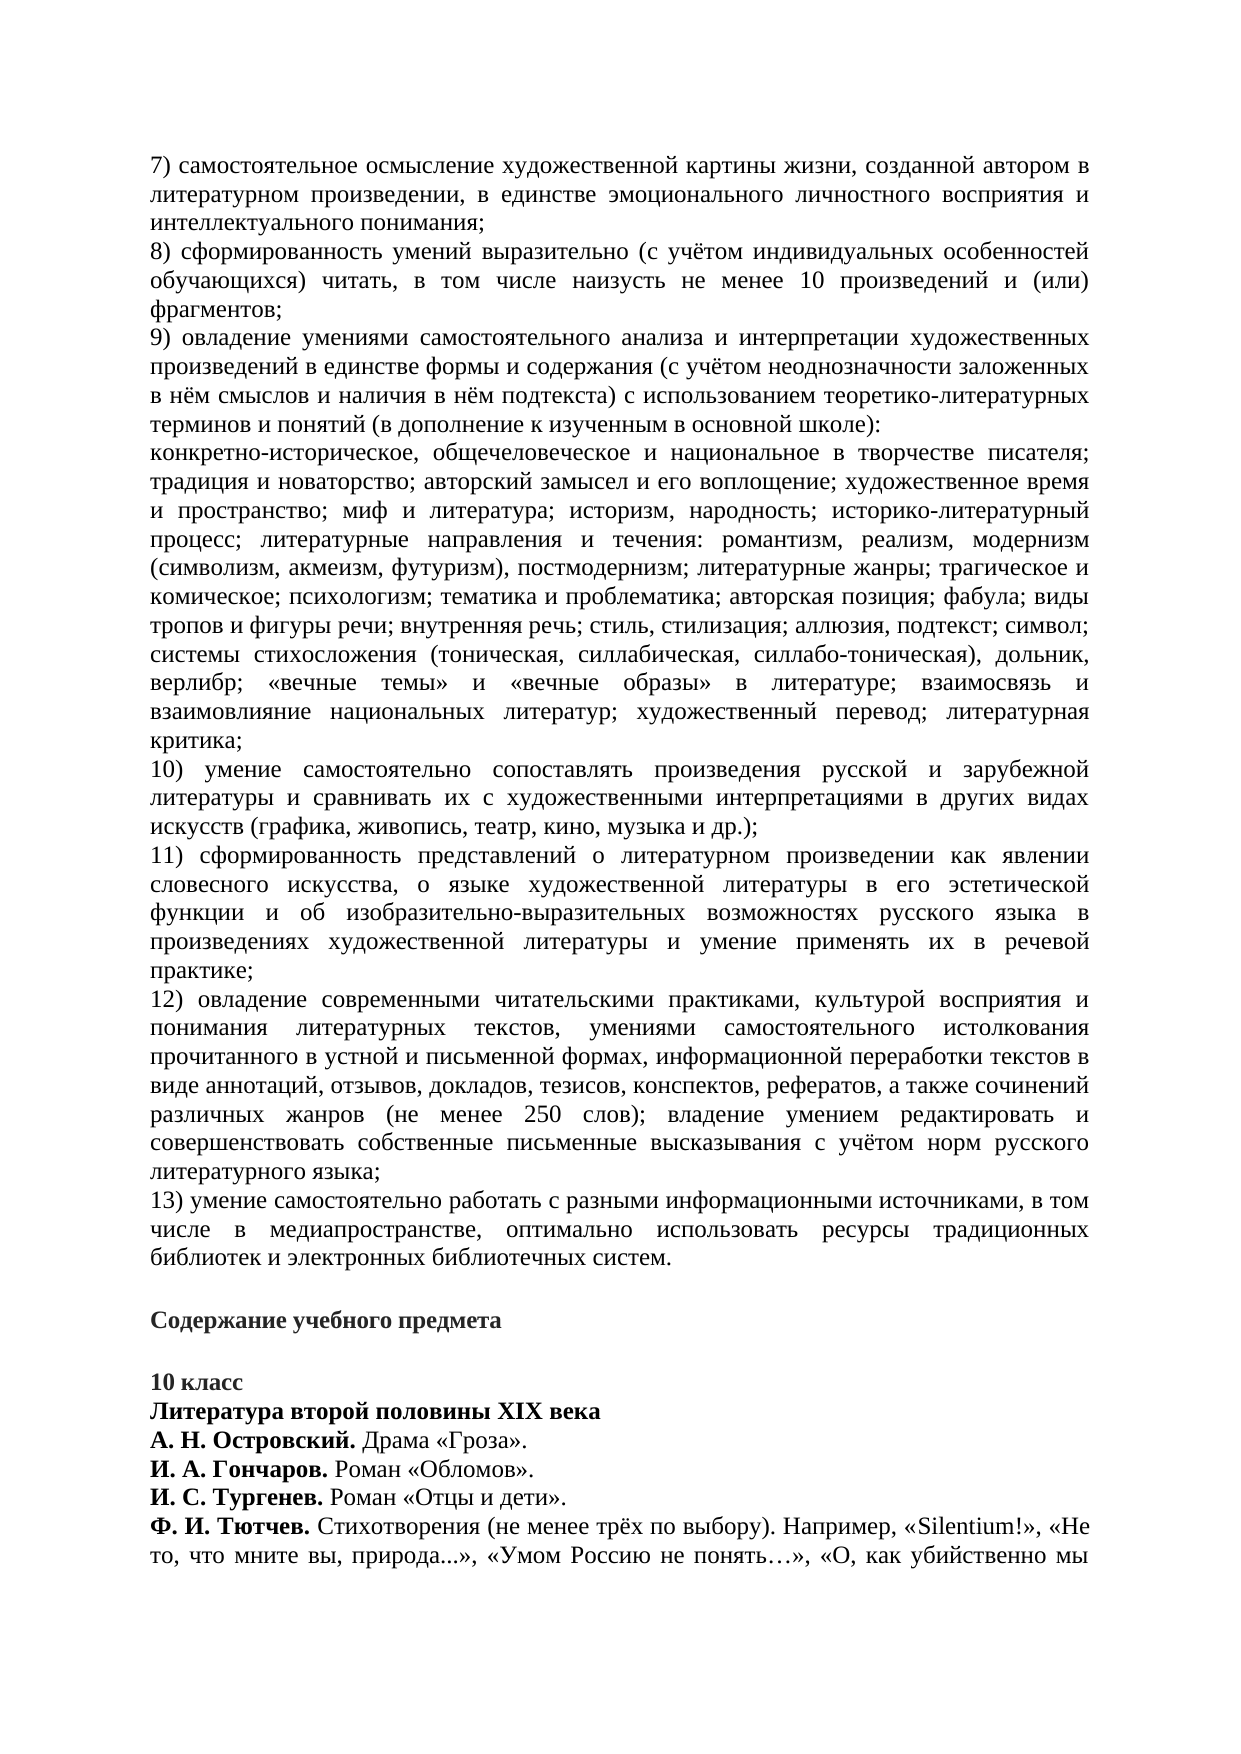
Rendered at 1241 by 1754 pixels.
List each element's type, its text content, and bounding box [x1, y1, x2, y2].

text Литература второй половины XIX века [150, 1396, 1090, 1425]
text И. С. Тургенев. Роман «Отцы и дети». [150, 1482, 1090, 1511]
text 10) умение самостоятельно сопоставлять произведения русской и зарубежной литературы и сравнивать их с художественными интерпретациями в других видах искусств (графика, живопись, театр, кино, музыка и др.); [150, 754, 1090, 840]
text 10 класс [150, 1334, 1090, 1396]
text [150, 1511, 1090, 1569]
text Содержание учебного предмета [150, 1271, 1090, 1334]
text 9) овладение умениями самостоятельного анализа и интерпретации художественных произведений в единстве формы и содержания (с учётом неоднозначности заложенных в нём смыслов и наличия в нём подтекста) с использованием теоретико-литературных терминов и понятий (в дополнение к изученным в основной школе): [150, 322, 1090, 437]
text 7) самостоятельное осмысление художественной картины жизни, созданной автором в литературном произведении, в единстве эмоционального личностного восприятия и интеллектуального понимания; [150, 150, 1090, 236]
text А. Н. Островский. Драма «Гроза». [150, 1425, 1090, 1454]
text конкретно-историческое, общечеловеческое и национальное в творчестве писателя; традиция и новаторство; авторский замысел и его воплощение; художественное время и пространство; миф и литература; историзм, народность; историко-литературный процесс; литературные направления и течения: романтизм, реализм, модернизм (символизм, акмеизм, футуризм), постмодернизм; литературные жанры; трагическое и комическое; психологизм; тематика и проблематика; авторская позиция; фабула; виды тропов и фигуры речи; внутренняя речь; стиль, стилизация; аллюзия, подтекст; символ; системы стихосложения (тоническая, силлабическая, силлабо-тоническая), дольник, верлибр; «вечные темы» и «вечные образы» в литературе; взаимосвязь и взаимовлияние национальных литератур; художественный перевод; литературная критика; [150, 437, 1090, 754]
text И. А. Гончаров. Роман «Обломов». [150, 1454, 1090, 1482]
text 8) сформированность умений выразительно (с учётом индивидуальных особенностей обучающихся) читать, в том числе наизусть не менее 10 произведений и (или) фрагментов; [150, 236, 1090, 322]
text 11) сформированность представлений о литературном произведении как явлении словесного искусства, о языке художественной литературы в его эстетической функции и об изобразительно-выразительных возможностях русского языка в произведениях художественной литературы и умение применять их в речевой практике; [150, 840, 1090, 984]
text 12) овладение современными читательскими практиками, культурой восприятия и понимания литературных текстов, умениями самостоятельного истолкования прочитанного в устной и письменной формах, информационной переработки текстов в виде аннотаций, отзывов, докладов, тезисов, конспектов, рефератов, а также сочинений различных жанров (не менее 250 слов); владение умением редактировать и совершенствовать собственные письменные высказывания с учётом норм русского литературного языка; [150, 984, 1090, 1185]
text 13) умение самостоятельно работать с разными информационными источниками, в том числе в медиапространстве, оптимально использовать ресурсы традиционных библиотек и электронных библиотечных систем. [150, 1185, 1090, 1271]
